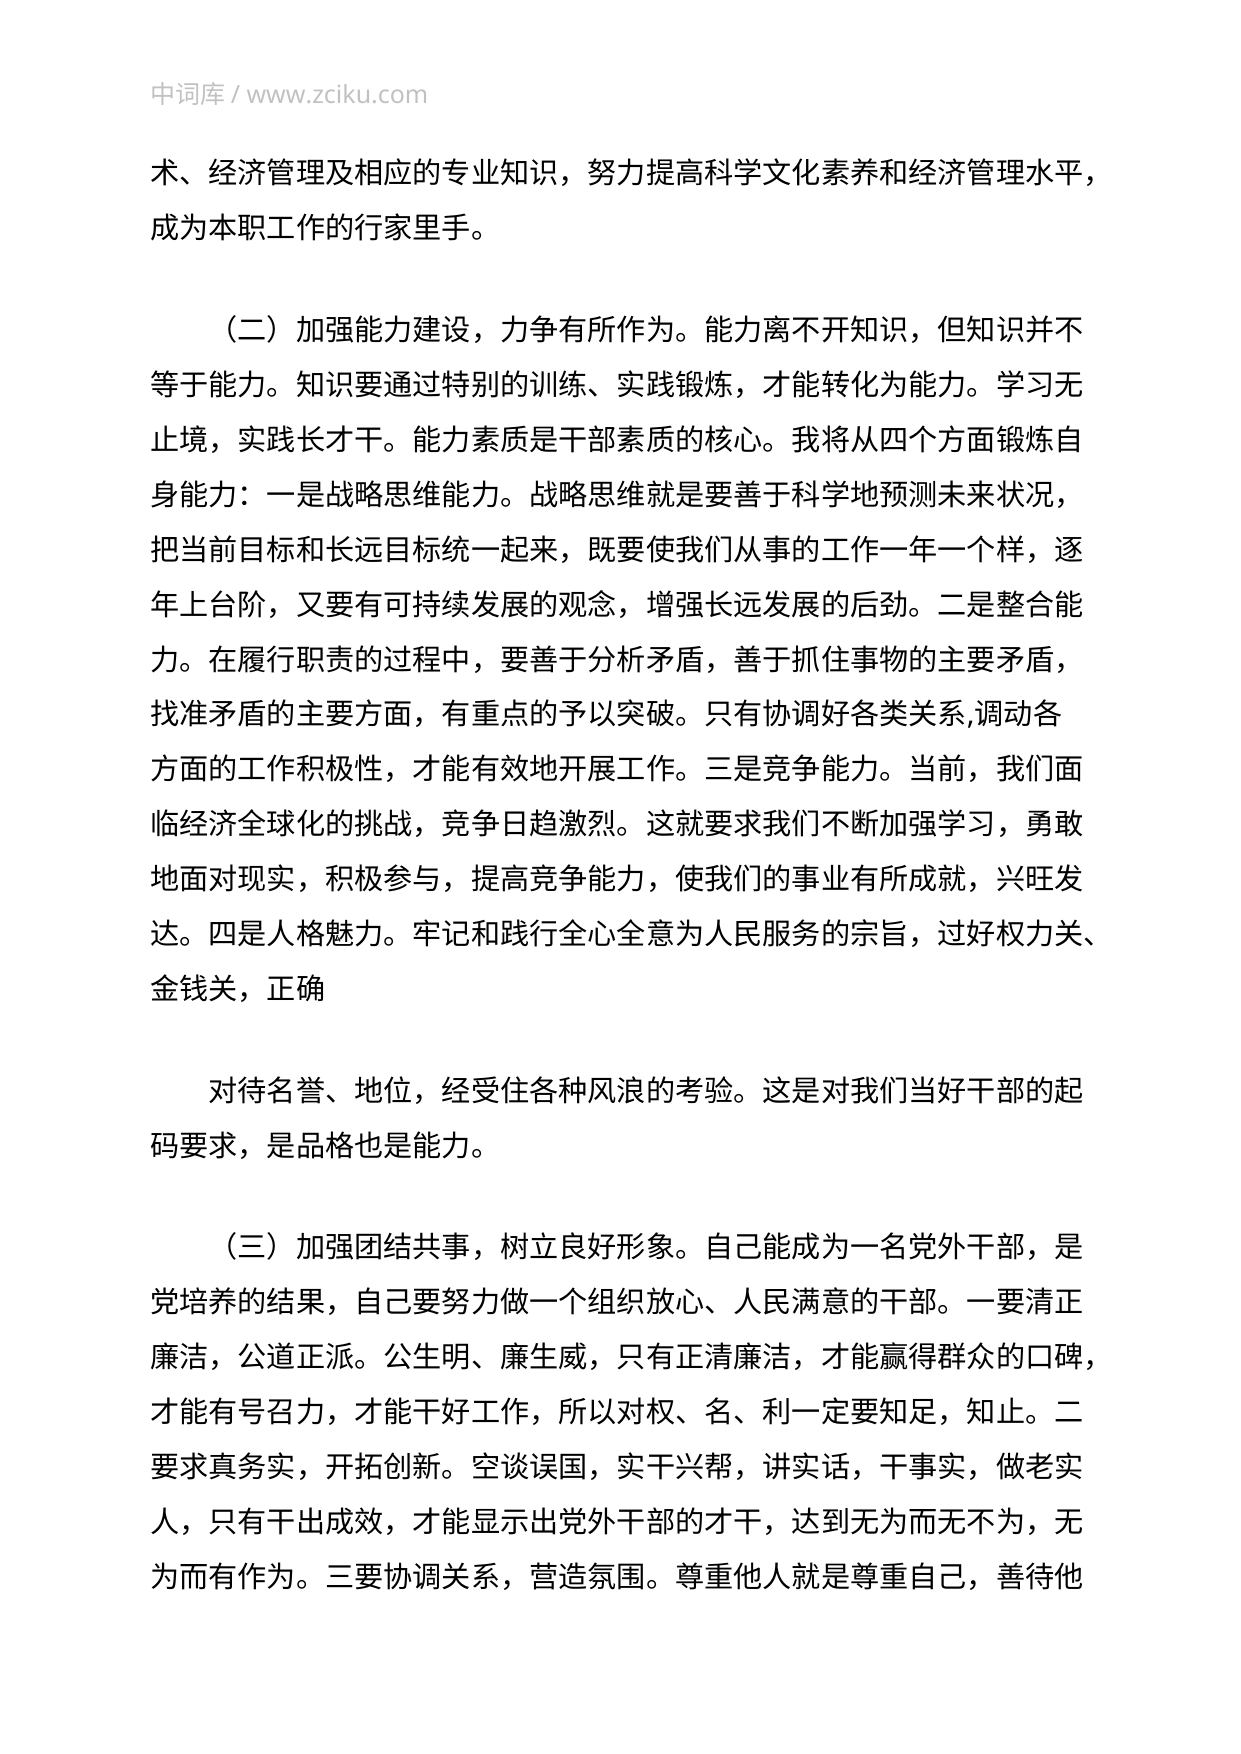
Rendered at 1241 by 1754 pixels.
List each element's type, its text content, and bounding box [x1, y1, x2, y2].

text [150, 150, 1090, 247]
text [150, 1224, 1090, 1596]
text （二）加强能力建设，力争有所作为。能力离不开知识，但知识并不等于能力。知识要通过特别的训练、实践锻炼，才能转化为能力。学习无止境，实践长才干。能力素质是干部素质的核心。我将从四个方面锻炼自身能力：一是战略思维能力。战略思维就是要善于科学地预测未来状况，把当前目标和长远目标统一起来，既要使我们从事的工作一年一个样，逐年上台阶，又要有可持续发展的观念，增强长远发展的后劲。二是整合能力。在履行职责的过程中，要善于分析矛盾，善于抓住事物的主要矛盾，找准矛盾的主要方面，有重点的予以突破。只有协调好各类关系,调动各方面的工作积极性，才能有效地开展工作。三是竞争能力。当前，我们面临经济全球化的挑战，竞争日趋激烈。这就要求我们不断加强学习，勇敢地面对现实，积极参与，提高竞争能力，使我们的事业有所成就，兴旺发达。四是人格魅力。牢记和践行全心全意为人民服务的宗旨，过好权力关、金钱关，正确 [150, 307, 1090, 1008]
text 对待名誉、地位，经受住各种风浪的考验。这是对我们当好干部的起码要求，是品格也是能力。 [150, 1067, 1090, 1164]
